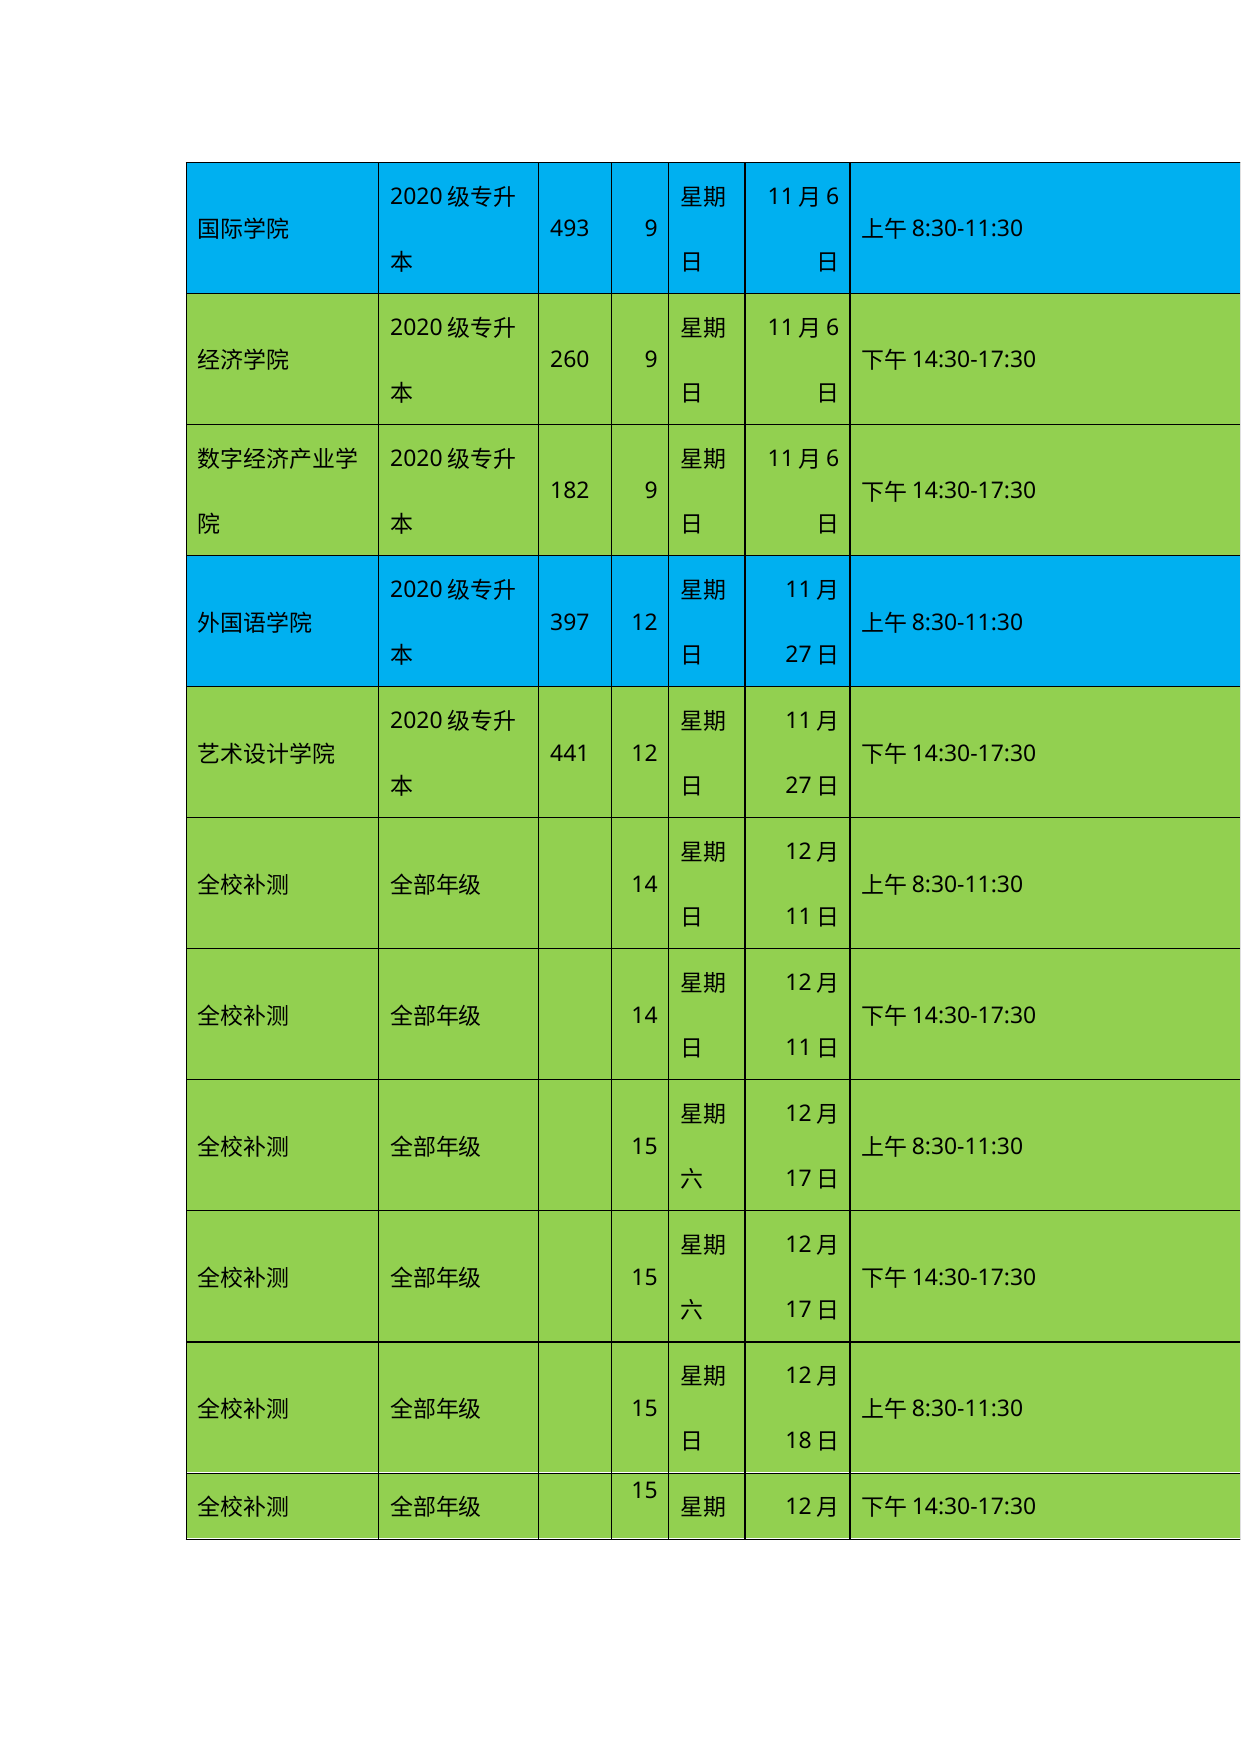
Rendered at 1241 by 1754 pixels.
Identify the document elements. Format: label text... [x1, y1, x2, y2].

table_cell 星期日 [669, 1343, 744, 1472]
table_cell 下午14:30-17:30 [851, 949, 1240, 1079]
table_cell 15 [612, 1343, 668, 1472]
table_cell 12月17日 [746, 1080, 849, 1210]
table_cell 下午14:30-17:30 [851, 294, 1240, 424]
table_cell 12 [612, 556, 668, 686]
table_cell 全校补测 [187, 949, 378, 1079]
table_cell 14 [612, 818, 668, 948]
table_cell 星期日 [669, 687, 744, 817]
table_cell 星期日 [669, 163, 744, 293]
table_cell 星期日 [669, 949, 744, 1079]
table_cell 2020级专升本 [379, 294, 538, 424]
table_cell 2020级专升本 [379, 556, 538, 686]
table_cell 11月27日 [746, 556, 849, 686]
table_cell 上午8:30-11:30 [851, 1343, 1240, 1472]
table_cell [539, 1343, 611, 1472]
table_cell 全部年级 [379, 1474, 538, 1538]
table_cell [539, 818, 611, 948]
table_cell 星期六 [669, 1211, 744, 1341]
table_cell 下午14:30-17:30 [851, 687, 1240, 817]
table_cell [539, 1080, 611, 1210]
table_cell [539, 1474, 611, 1538]
table_cell 11月6日 [746, 163, 849, 293]
table_cell 全部年级 [379, 1343, 538, 1472]
table_cell 上午8:30-11:30 [851, 163, 1240, 293]
table_cell 星期日 [669, 818, 744, 948]
table_cell 星期日 [669, 556, 744, 686]
table_cell 经济学院 [187, 294, 378, 424]
table_cell 全部年级 [379, 949, 538, 1079]
table_cell 11月6日 [746, 294, 849, 424]
table_cell 全校补测 [187, 818, 378, 948]
table_cell 国际学院 [187, 163, 378, 293]
table_cell 下午14:30-17:30 [851, 425, 1240, 555]
table_cell 9 [612, 294, 668, 424]
table_cell 12 [612, 687, 668, 817]
table_cell 15 [612, 1474, 668, 1538]
table_cell 全校补测 [187, 1343, 378, 1472]
table_cell 2020级专升本 [379, 687, 538, 817]
table_cell 下午14:30-17:30 [851, 1474, 1240, 1538]
table_cell 全校补测 [187, 1474, 378, 1538]
table_cell 数字经济产业学院 [187, 425, 378, 555]
table_cell 外国语学院 [187, 556, 378, 686]
table_cell 11月6日 [746, 425, 849, 555]
table_cell 星期日 [669, 1474, 744, 1538]
table_cell 全部年级 [379, 1080, 538, 1210]
table_cell 上午8:30-11:30 [851, 1080, 1240, 1210]
table_cell 12月11日 [746, 818, 849, 948]
table_cell [539, 1211, 611, 1341]
table_cell 260 [539, 294, 611, 424]
table_cell 星期日 [669, 425, 744, 555]
table_cell 397 [539, 556, 611, 686]
table_cell 艺术设计学院 [187, 687, 378, 817]
table_cell 9 [612, 163, 668, 293]
table_cell 12月11日 [746, 949, 849, 1079]
table_cell 9 [612, 425, 668, 555]
table_cell 15 [612, 1080, 668, 1210]
table_cell 15 [612, 1211, 668, 1341]
table_cell 星期六 [669, 1080, 744, 1210]
table_cell 14 [612, 949, 668, 1079]
table_cell [539, 949, 611, 1079]
table_cell 12月18日 [746, 1343, 849, 1472]
table_cell 上午8:30-11:30 [851, 818, 1240, 948]
table_cell 上午8:30-11:30 [851, 556, 1240, 686]
table_cell 2020级专升本 [379, 163, 538, 293]
table_cell 全部年级 [379, 818, 538, 948]
table_cell 441 [539, 687, 611, 817]
table_cell 全部年级 [379, 1211, 538, 1341]
table_cell 星期日 [669, 294, 744, 424]
table_cell 12月18日 [746, 1474, 849, 1538]
table_cell 2020级专升本 [379, 425, 538, 555]
table_cell 182 [539, 425, 611, 555]
table_cell 全校补测 [187, 1211, 378, 1341]
table_cell 全校补测 [187, 1080, 378, 1210]
table_cell 493 [539, 163, 611, 293]
table_cell 下午14:30-17:30 [851, 1211, 1240, 1341]
table_cell 12月17日 [746, 1211, 849, 1341]
table_cell 11月27日 [746, 687, 849, 817]
